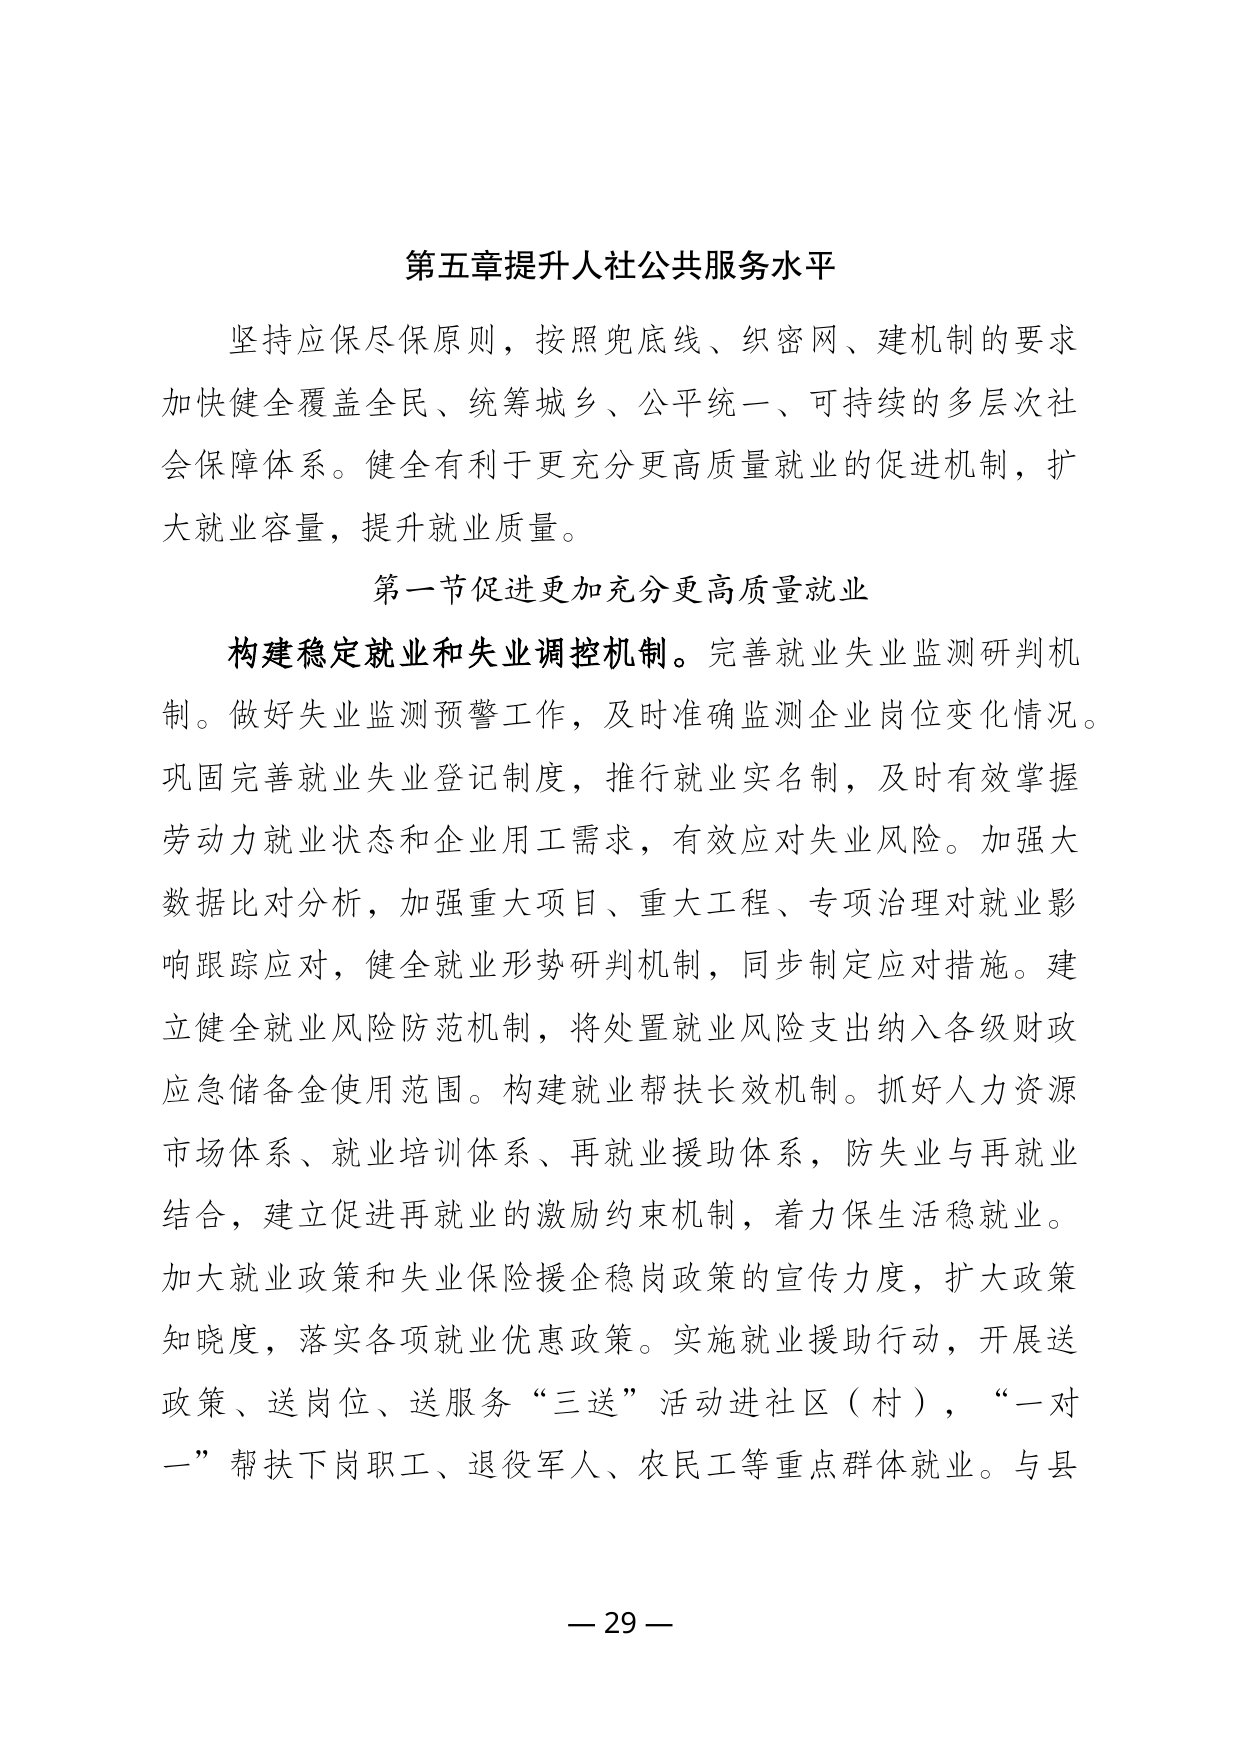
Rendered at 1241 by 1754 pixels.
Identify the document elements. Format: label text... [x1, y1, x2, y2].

text 第一节促进更加充分更高质量就业 [159, 552, 1081, 614]
subtitle 第五章提升人社公共服务水平 [159, 231, 1081, 289]
text 坚持应保尽保原则，按照兜底线、织密网、建机制的要求，加快健全覆盖全民、统筹城乡、公平统一、可持续的多层次社会保障体系。健全有利于更充分更高质量就业的促进机制，扩大就业容量，提升就业质量。 [159, 302, 1081, 552]
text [159, 614, 1081, 1489]
